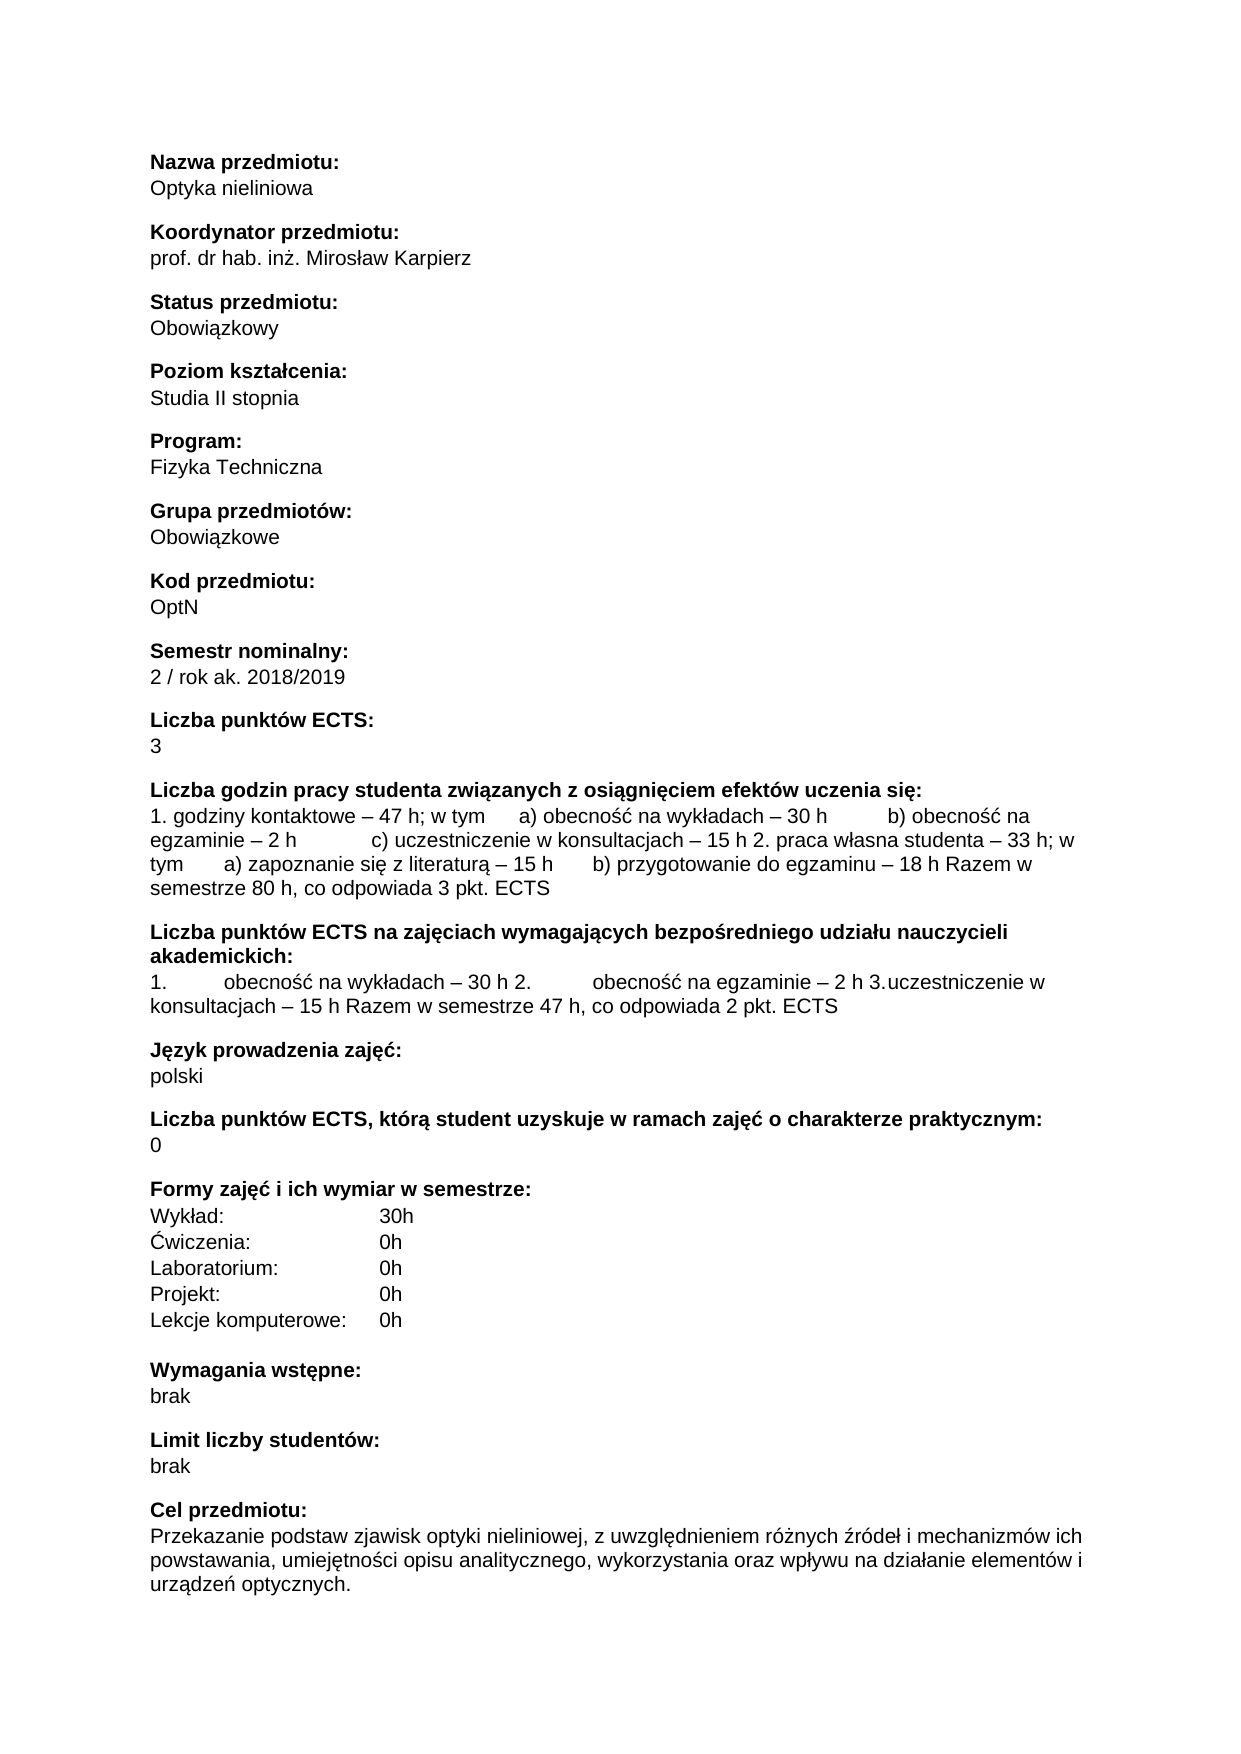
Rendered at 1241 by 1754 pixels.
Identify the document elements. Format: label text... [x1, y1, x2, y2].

text Formy zajęć i ich wymiar w semestrze: [150, 1177, 1090, 1201]
text brak [150, 1454, 1090, 1478]
table_cell 0h [369, 1254, 597, 1280]
table_cell 0h [369, 1280, 597, 1306]
text polski [150, 1063, 1090, 1087]
text Studia II stopnia [150, 385, 1090, 409]
table_cell Laboratorium: [140, 1256, 367, 1280]
text Semestr nominalny: [150, 638, 1090, 662]
text Liczba punktów ECTS: [150, 708, 1090, 732]
text Liczba punktów ECTS, którą student uzyskuje w ramach zajęć o charakterze praktycznym: [150, 1107, 1090, 1131]
text Cel przedmiotu: [150, 1497, 1090, 1521]
table_header Wykład: [140, 1204, 367, 1228]
text 2 / rok ak. 2018/2019 [150, 664, 1090, 688]
text OptN [150, 595, 1090, 619]
text Obowiązkowy [150, 316, 1090, 339]
text Obowiązkowe [150, 525, 1090, 549]
table_cell 0h [369, 1228, 597, 1254]
text Status przedmiotu: [150, 289, 1090, 313]
text brak [150, 1384, 1090, 1408]
text Limit liczby studentów: [150, 1428, 1090, 1452]
text Liczba punktów ECTS na zajęciach wymagających bezpośredniego udziału nauczycieli akademickich: [150, 920, 1090, 968]
text prof. dr hab. inż. Mirosław Karpierz [150, 246, 1090, 270]
text Wymagania wstępne: [150, 1358, 1090, 1382]
text Nazwa przedmiotu: [150, 150, 1090, 174]
text 3 [150, 734, 1090, 758]
text 1. obecność na wykładach – 30 h 2. obecność na egzaminie – 2 h 3. uczestniczenie w konsultacjach – 15 h Razem w semestrze 47 h, co odpowiada 2 pkt. ECTS [150, 970, 1090, 1018]
text Grupa przedmiotów: [150, 499, 1090, 523]
table_cell Lekcje komputerowe: [140, 1308, 367, 1332]
text Koordynator przedmiotu: [150, 220, 1090, 244]
text Język prowadzenia zajęć: [150, 1037, 1090, 1061]
text Kod przedmiotu: [150, 569, 1090, 593]
text 0 [150, 1133, 1090, 1157]
text Przekazanie podstaw zjawisk optyki nieliniowej, z uwzględnieniem różnych źródeł i mechanizmów ich powstawania, umiejętności opisu analitycznego, wykorzystania oraz wpływu na działanie elementów i urządzeń optycznych. [150, 1523, 1090, 1595]
text 1. godziny kontaktowe – 47 h; w tym a) obecność na wykładach – 30 h b) obecność na egzaminie – 2 h c) uczestniczenie w konsultacjach – 15 h 2. praca własna studenta – 33 h; w tym a) zapoznanie się z literaturą – 15 h b) przygotowanie do egzaminu – 18 h Razem w semestrze 80 h, co odpowiada 3 pkt. ECTS [150, 804, 1090, 900]
table_cell 0h [369, 1306, 597, 1332]
text Liczba godzin pracy studenta związanych z osiągnięciem efektów uczenia się: [150, 778, 1090, 802]
text Fizyka Techniczna [150, 455, 1090, 479]
table_cell Projekt: [140, 1282, 367, 1306]
text Poziom kształcenia: [150, 359, 1090, 383]
text Optyka nieliniowa [150, 176, 1090, 200]
table_cell Ćwiczenia: [140, 1230, 367, 1254]
table_header 30h [369, 1204, 597, 1228]
text Program: [150, 429, 1090, 453]
